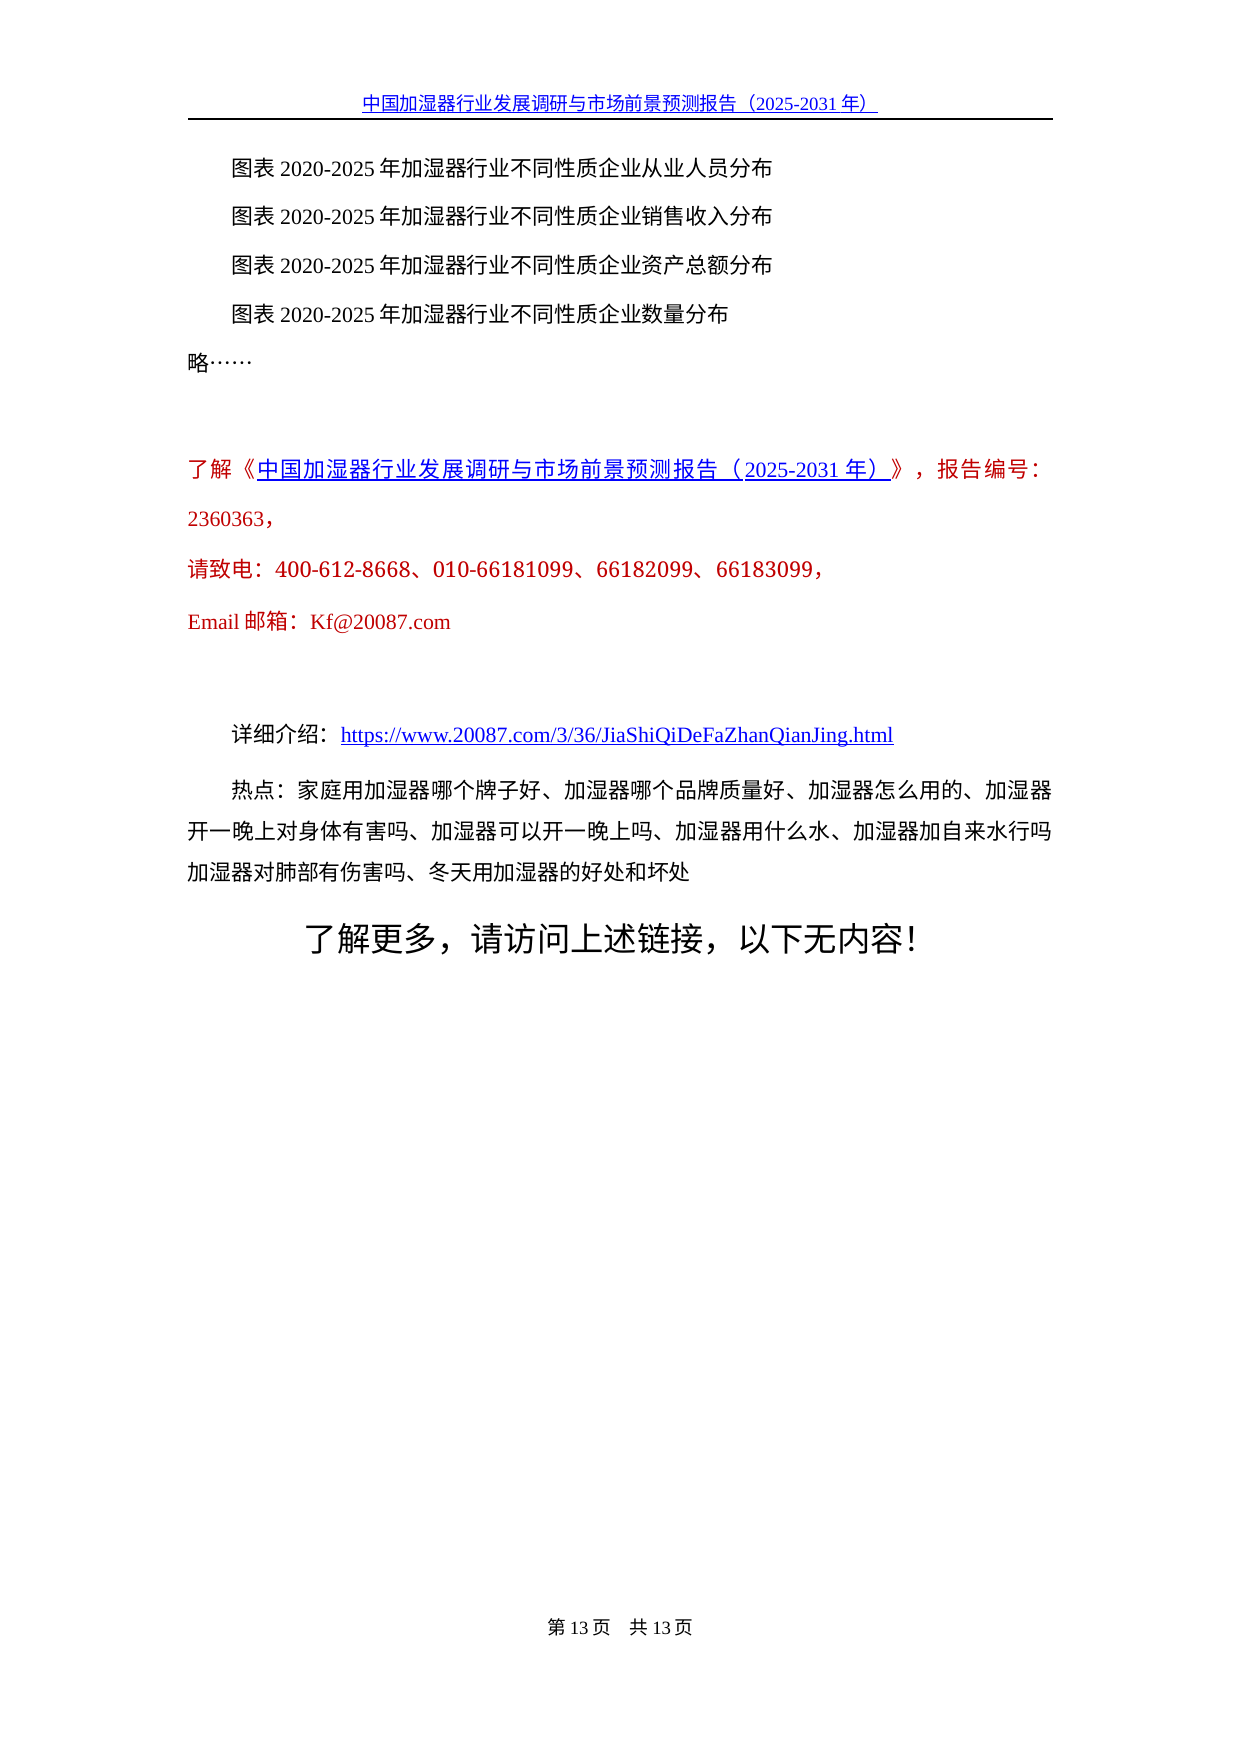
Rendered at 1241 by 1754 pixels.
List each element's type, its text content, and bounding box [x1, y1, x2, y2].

text 热点：家庭用加湿器哪个牌子好、加湿器哪个品牌质量好、加湿器怎么用的、加湿器开一晚上对身体有害吗、加湿器可以开一晚上吗、加湿器用什么水、加湿器加自来水行吗、加湿器对肺部有伤害吗、冬天用加湿器的好处和坏处 [187, 773, 1053, 887]
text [187, 150, 1053, 378]
text Email邮箱：Kf@20087.com [187, 603, 1053, 636]
title 了解更多，请访问上述链接，以下无内容！ [187, 904, 1053, 969]
text 详细介绍：https://www.20087.com/3/36/JiaShiQiDeFaZhanQianJing.html [187, 716, 1053, 749]
text 请致电：400-612-8668、010-66181099、66182099、66183099， [187, 552, 1053, 584]
text 了解《中国加湿器行业发展调研与市场前景预测报告（2025-2031年）》，报告编号：2360363， [187, 452, 1053, 533]
